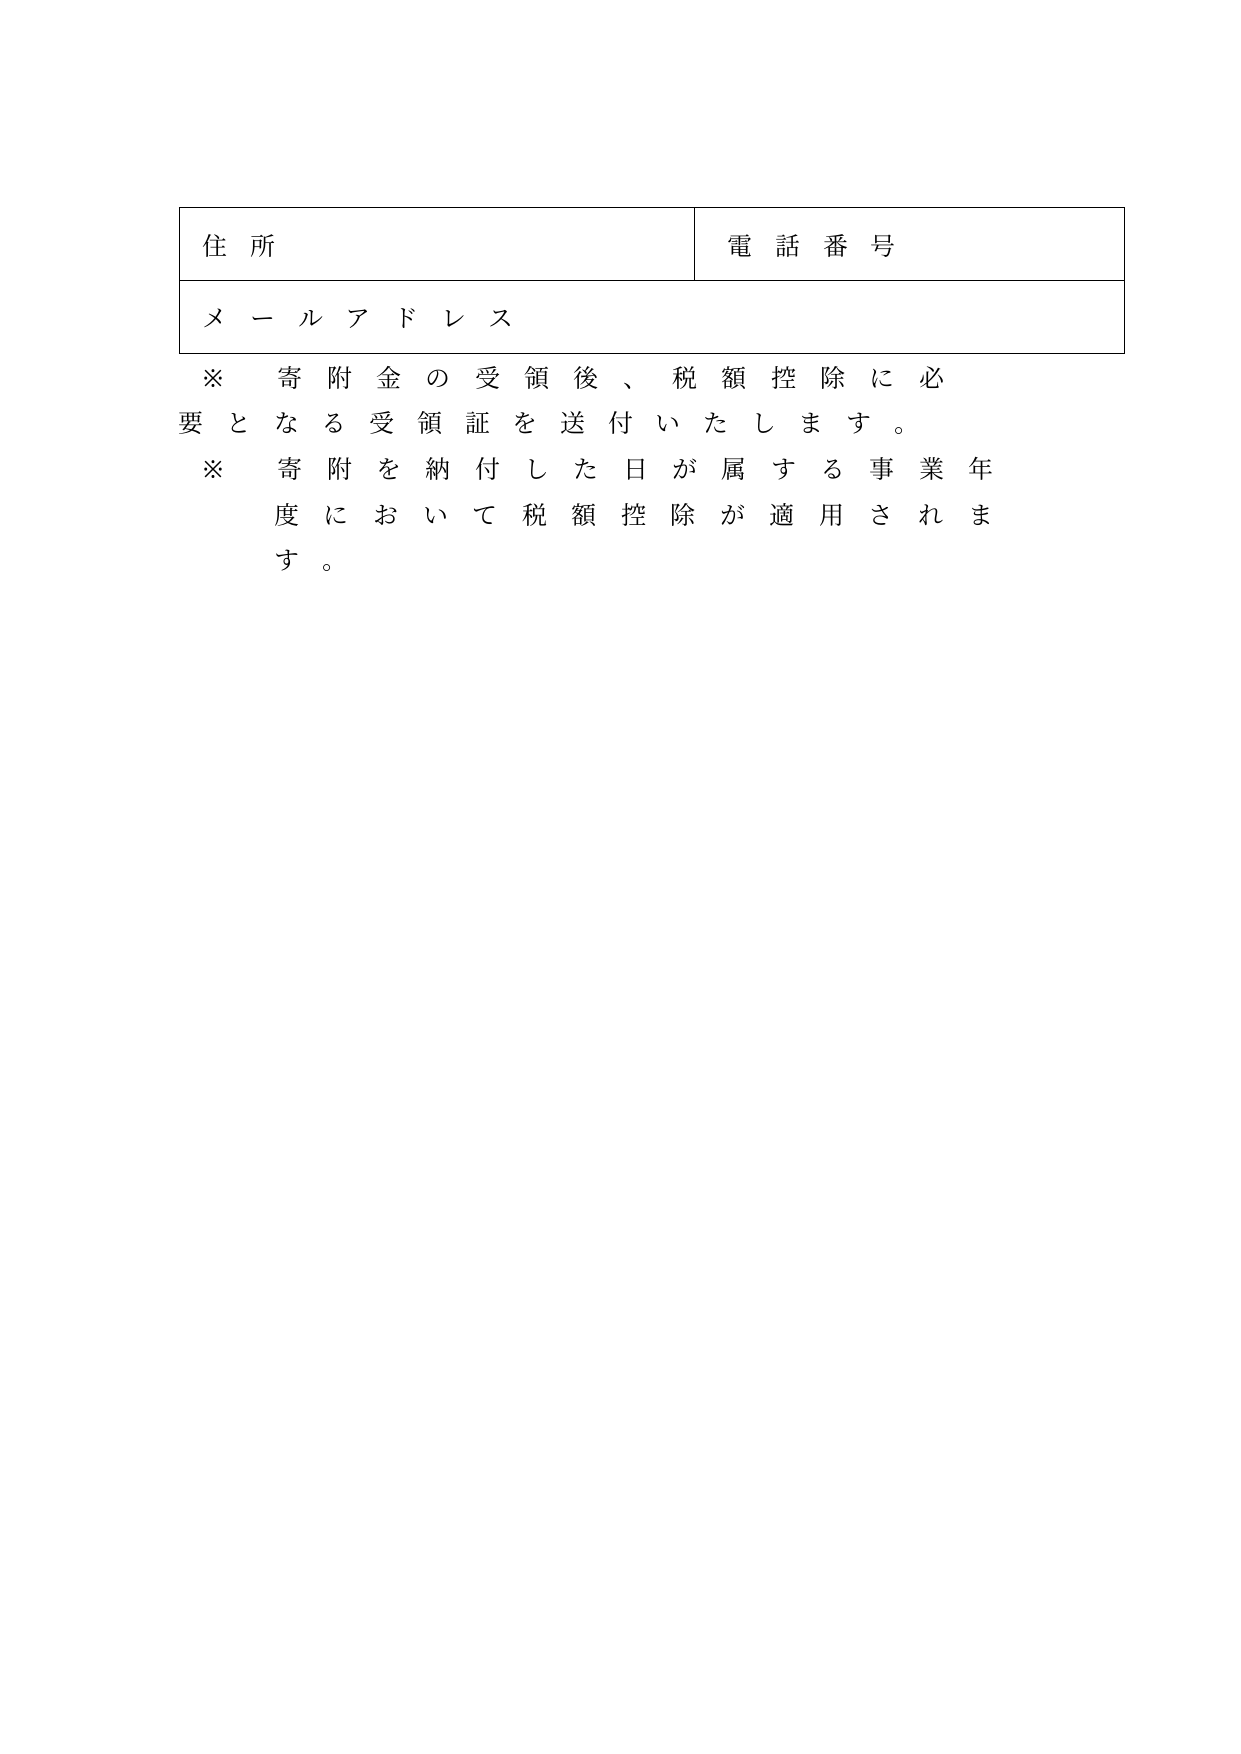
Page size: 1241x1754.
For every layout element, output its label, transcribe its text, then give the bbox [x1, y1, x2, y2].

table_cell 電話番号 [695, 208, 1124, 280]
text ※ 寄附を納付した日が属する事業年度において税額控除が適用されます。 [202, 445, 1017, 582]
table_cell 住所 [180, 208, 694, 280]
table_cell メールアドレス [180, 281, 1124, 353]
text ※ 寄附金の受領後、税額控除に必要となる受領証を送付いたします。 [179, 354, 967, 445]
